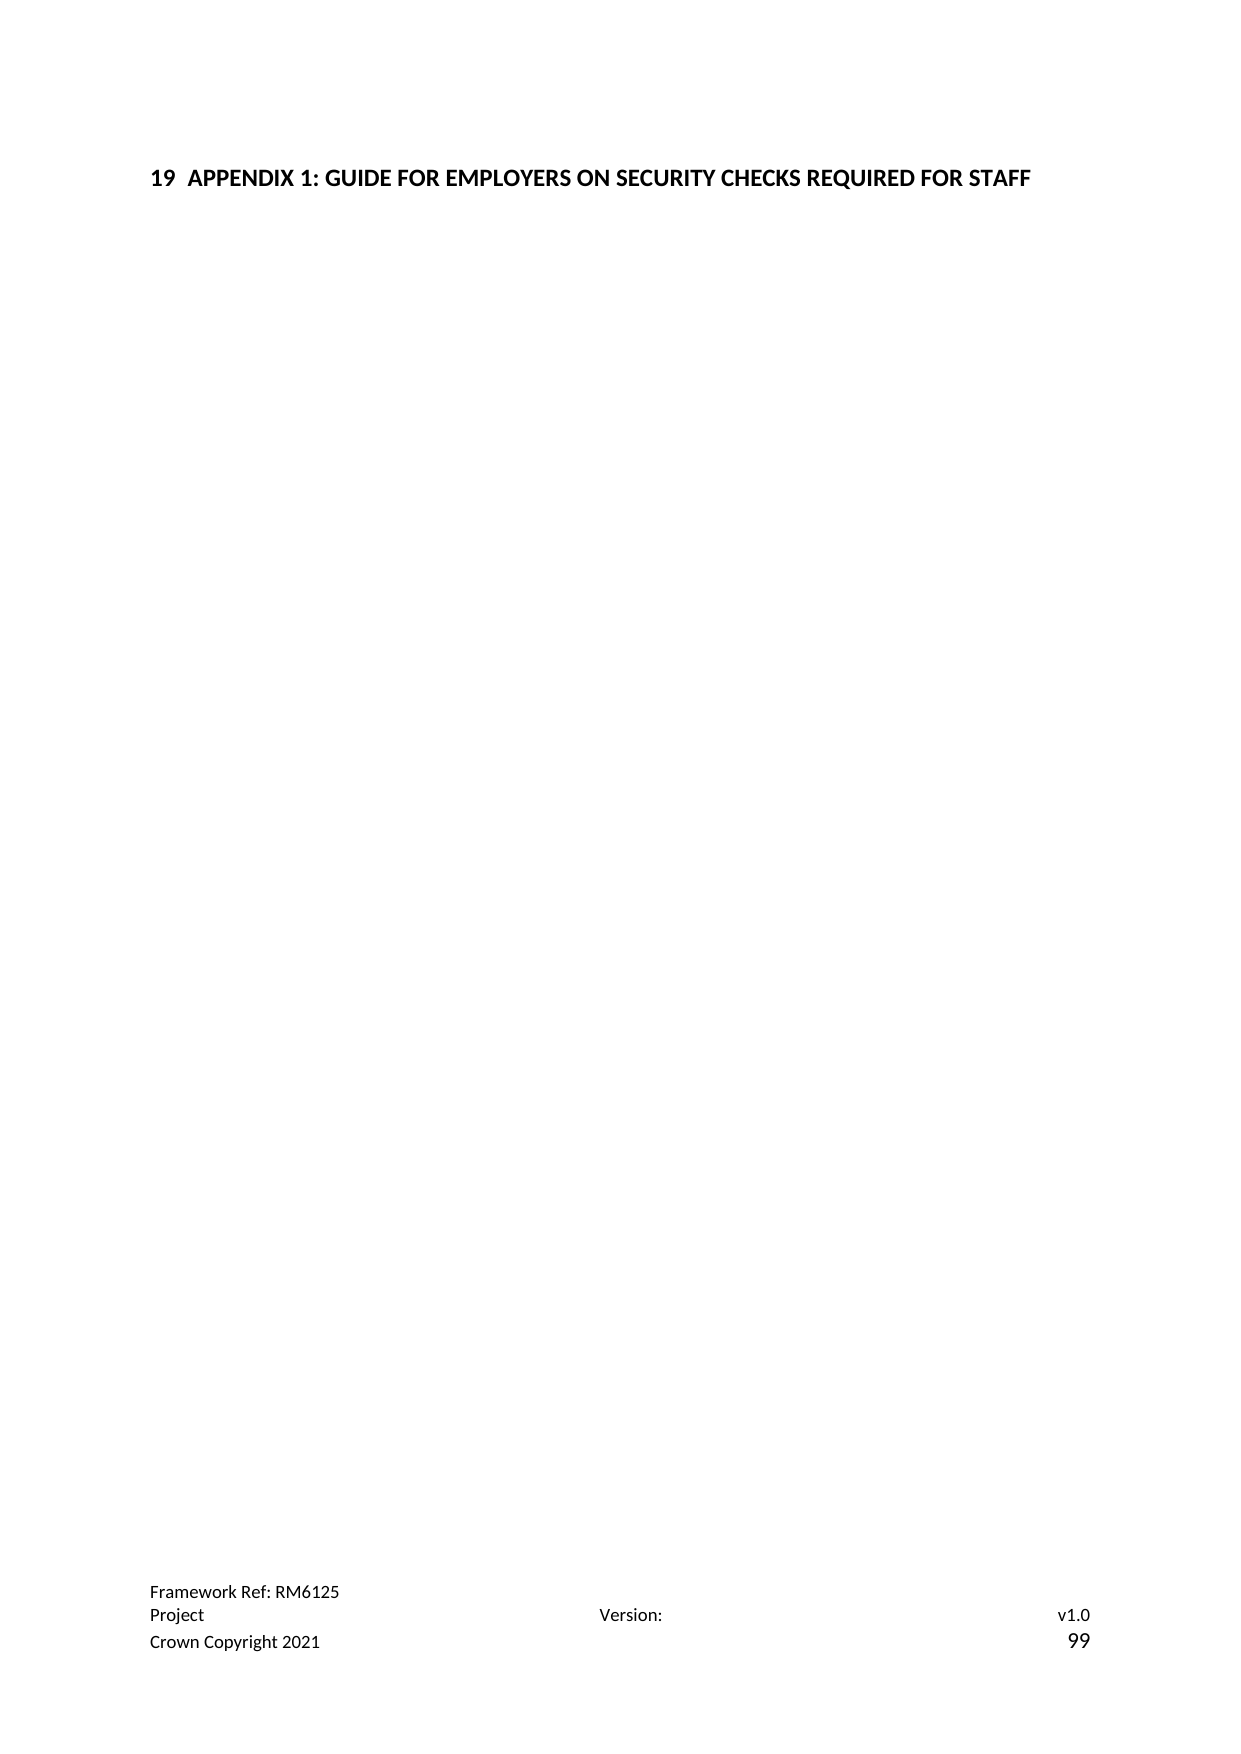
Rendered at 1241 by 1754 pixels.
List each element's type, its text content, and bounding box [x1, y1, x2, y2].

list APPENDIX 1: GUIDE FOR EMPLOYERS ON SECURITY CHECKS REQUIRED FOR STAFF [150, 162, 1090, 193]
